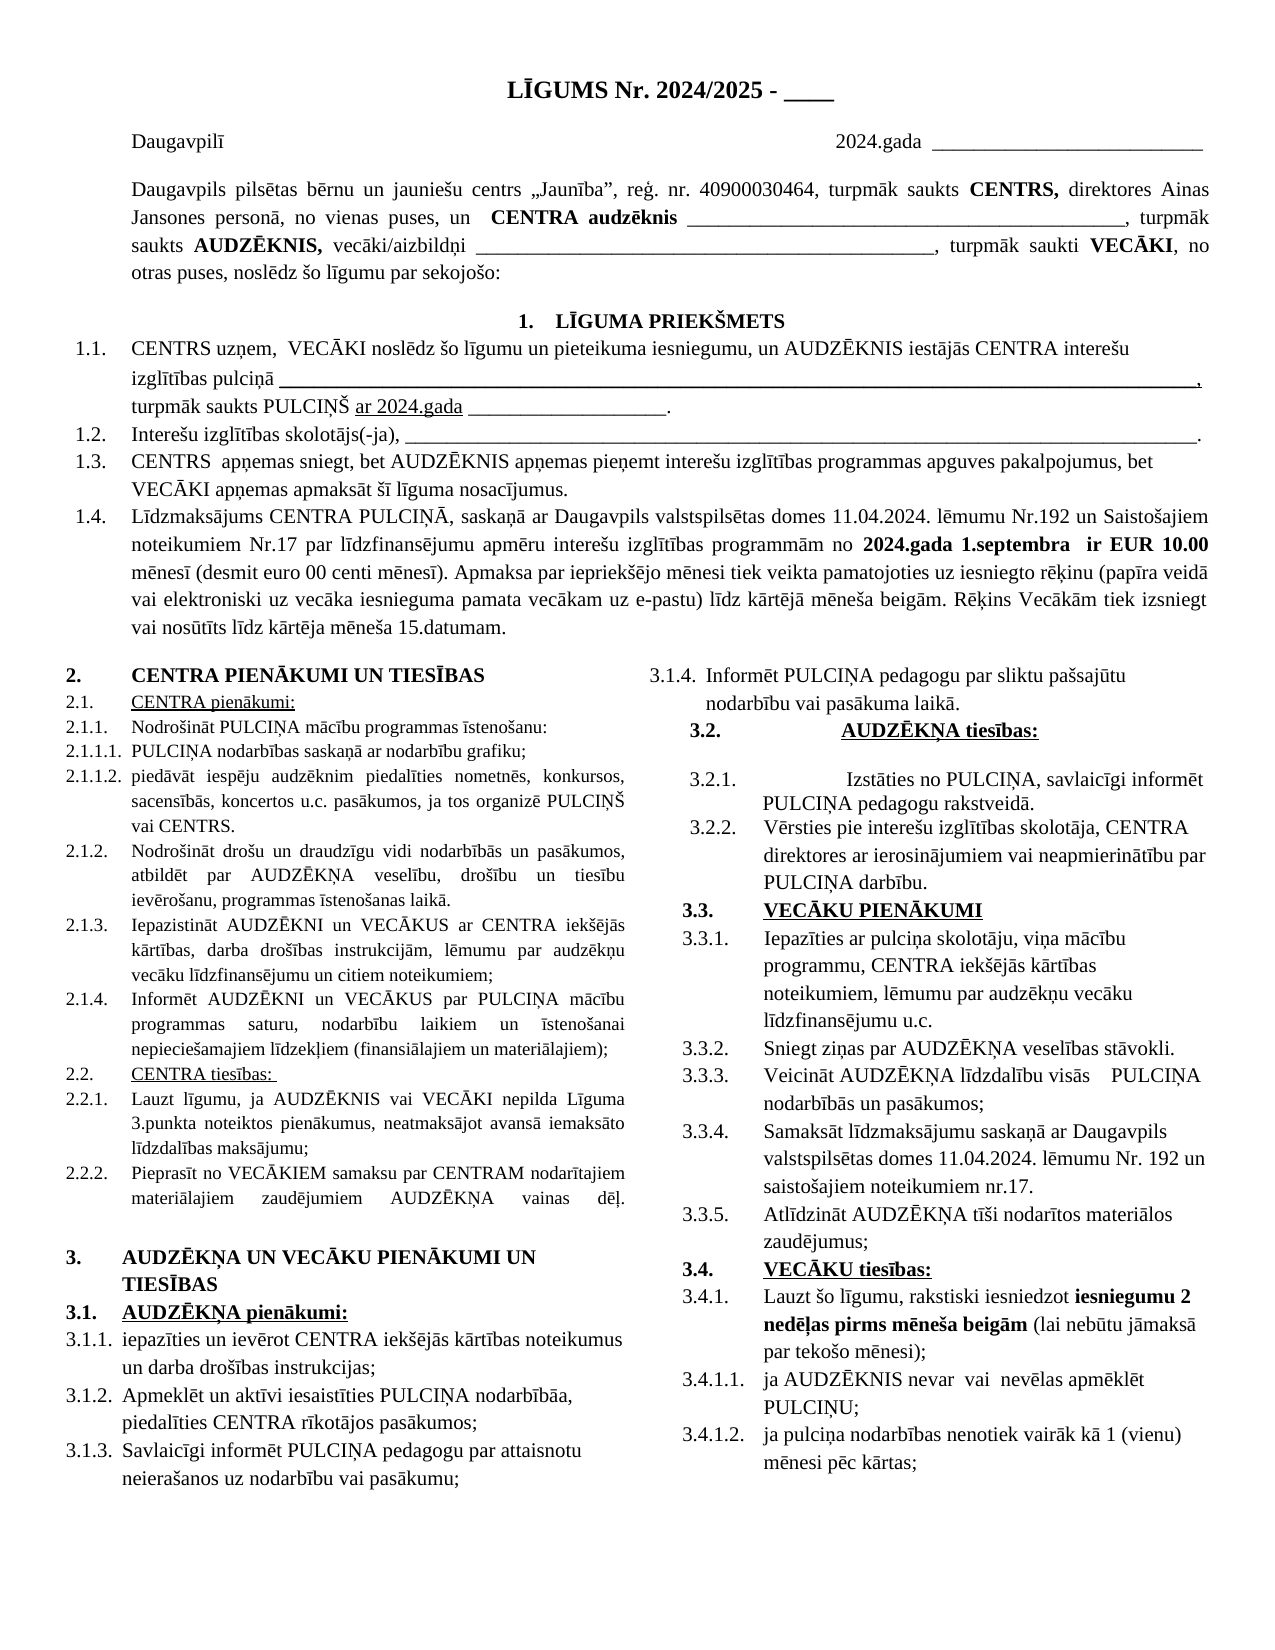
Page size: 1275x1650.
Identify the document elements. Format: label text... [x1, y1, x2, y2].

list CENTRS apņemas sniegt, bet AUDZĒKNIS apņemas pieņemt interešu izglītības programmas apguves pakalpojumus, bet VECĀKI apņemas apmaksāt šī līguma nosacījumus. [75, 449, 1209, 501]
list Iepazistināt AUDZĒKNI un VECĀKUS ar CENTRA iekšējās kārtības, darba drošības instrukcijām, lēmumu par audzēkņu vecāku līdzfinansējumu un citiem noteikumiem; [66, 914, 626, 985]
list Samaksāt līdzmaksājumu saskaņā ar Daugavpils valstspilsētas domes 11.04.2024. lēmumu Nr. 192 un saistošajiem noteikumiem nr.17. [682, 1119, 1209, 1198]
list Lauzt šo līgumu, rakstiski iesniedzot iesniegumu 2 nedēļas pirms mēneša beigām (lai nebūtu jāmaksā par tekošo mēnesi); [682, 1284, 1209, 1363]
list Lauzt līgumu, ja AUDZĒKNIS vai VECĀKI nepilda Līguma 3.punkta noteiktos pienākumus, neatmaksājot avansā iemaksāto līdzdalības maksājumu; [66, 1087, 626, 1159]
list Nodrošināt drošu un draudzīgu vidi nodarbībās un pasākumos, atbildēt par AUDZĒKŅA veselību, drošību un tiesību ievērošanu, programmas īstenošanas laikā. [66, 839, 626, 911]
list LĪGUMA PRIEKŠMETS [94, 308, 1209, 333]
list AUDZĒKŅA tiesības: [680, 718, 1209, 742]
list Vērsties pie interešu izglītības skolotāja, CENTRA direktores ar ierosinājumiem vai neapmierinātību par PULCIŅA darbību. [689, 815, 1209, 894]
list Interešu izglītības skolotājs(-ja), ____________________________________________________________________________. [75, 422, 1209, 446]
list AUDZĒKŅA pienākumi: [66, 1300, 626, 1324]
list CENTRA tiesības: [66, 1063, 626, 1084]
list Apmeklēt un aktīvi iesaistīties PULCIŅA nodarbībāa, piedalīties CENTRA rīkotājos pasākumos; [66, 1383, 626, 1434]
list Iepazīties ar pulciņa skolotāju, viņa mācību programmu, CENTRA iekšējās kārtības noteikumiem, lēmumu par audzēkņu vecāku līdzfinansējumu u.c. [682, 925, 1209, 1032]
list CENTRA pienākumi: [66, 691, 626, 712]
list Nodrošināt PULCIŅA mācību programmas īstenošanu: [66, 716, 626, 737]
list Veicināt AUDZĒKŅA līdzdalību visās PULCIŅA nodarbībās un pasākumos; [682, 1063, 1209, 1115]
text PULCIŅA pedagogu rakstveidā. [689, 791, 1209, 815]
list Atlīdzināt AUDZĒKŅA tīši nodarītos materiālos zaudējumus; [682, 1201, 1209, 1253]
text LĪGUMS Nr. 2024/2025 - ____ [131, 75, 1209, 104]
text Daugavpils pilsētas bērnu un jauniešu centrs „Jaunība”, reģ. nr. 40900030464, turpmāk saukts CENTRS, direktores Ainas Jansones personā, no vienas puses, un CENTRA audzēknis __________________________________________, turpmāk saukts AUDZĒKNIS, vecāki/aizbildņi ____________________________________________, turpmāk saukti VECĀKI, no otras puses, noslēdz šo līgumu par sekojošo: [131, 177, 1209, 284]
list Informēt AUDZĒKNI un VECĀKUS par PULCIŅA mācību programmas saturu, nodarbību laikiem un īstenošanai nepieciešamajiem līdzekļiem (finansiālajiem un materiālajiem); [66, 988, 626, 1059]
list CENTRA PIENĀKUMI UN TIESĪBAS [66, 663, 626, 687]
list ja pulciņa nodarbības nenotiek vairāk kā 1 (vienu) mēnesi pēc kārtas; [682, 1422, 1209, 1474]
list ja AUDZĒKNIS nevar vai nevēlas apmēklēt PULCIŅU; [682, 1367, 1209, 1419]
list AUDZĒKŅA UN VECĀKU PIENĀKUMI UN TIESĪBAS [66, 1244, 626, 1296]
list CENTRS uzņem, VECĀKI noslēdz šo līgumu un pieteikuma iesniegumu, un AUDZĒKNIS iestājās CENTRA interešu izglītības pulciņā ________________________________________________________________________________, turpmāk saukts PULCIŅŠ ar 2024.gada ___________________. [75, 336, 1209, 418]
list Izstāties no PULCIŅA, savlaicīgi informēt [689, 767, 1209, 791]
list Savlaicīgi informēt PULCIŅA pedagogu par attaisnotu neierašanos uz nodarbību vai pasākumu; [66, 1438, 626, 1489]
list Līdzmaksājums CENTRA PULCIŅĀ, saskaņā ar Daugavpils valstspilsētas domes 11.04.2024. lēmumu Nr.192 un Saistošajiem noteikumiem Nr.17 par līdzfinansējumu apmēru interešu izglītības programmām no 2024.gada 1.septembra ir EUR 10.00 mēnesī (desmit euro 00 centi mēnesī). Apmaksa par iepriekšējo mēnesi tiek veikta pamatojoties uz iesniegto rēķinu (papīra veidā vai elektroniski uz vecāka iesnieguma pamata vecākam uz e-pastu) līdz kārtējā mēneša beigām. Rēķins Vecākām tiek izsniegt vai nosūtīts līdz kārtēja mēneša 15.datumam. [75, 504, 1209, 639]
list piedāvāt iespēju audzēknim piedalīties nometnēs, konkursos, sacensībās, koncertos u.c. pasākumos, ja tos organizē PULCIŅŠ vai CENTRS. [66, 765, 626, 836]
list PULCIŅA nodarbības saskaņā ar nodarbību grafiku; [66, 740, 626, 762]
list iepazīties un ievērot CENTRA iekšējās kārtības noteikumus un darba drošības instrukcijas; [66, 1327, 626, 1379]
list VECĀKU tiesības: [682, 1257, 1209, 1281]
list Pieprasīt no VECĀKIEM samaksu par CENTRAM nodarītajiem materiālajiem zaudējumiem AUDZĒKŅA vainas dēļ. [66, 1162, 626, 1240]
list VECĀKU PIENĀKUMI [682, 898, 1209, 922]
list Informēt PULCIŅA pedagogu par sliktu pašsajūtu nodarbību vai pasākuma laikā. [680, 663, 1209, 715]
text Daugavpilī 2024.gada __________________________ [131, 129, 1209, 153]
list Sniegt ziņas par AUDZĒKŅA veselības stāvokli. [682, 1036, 1209, 1060]
